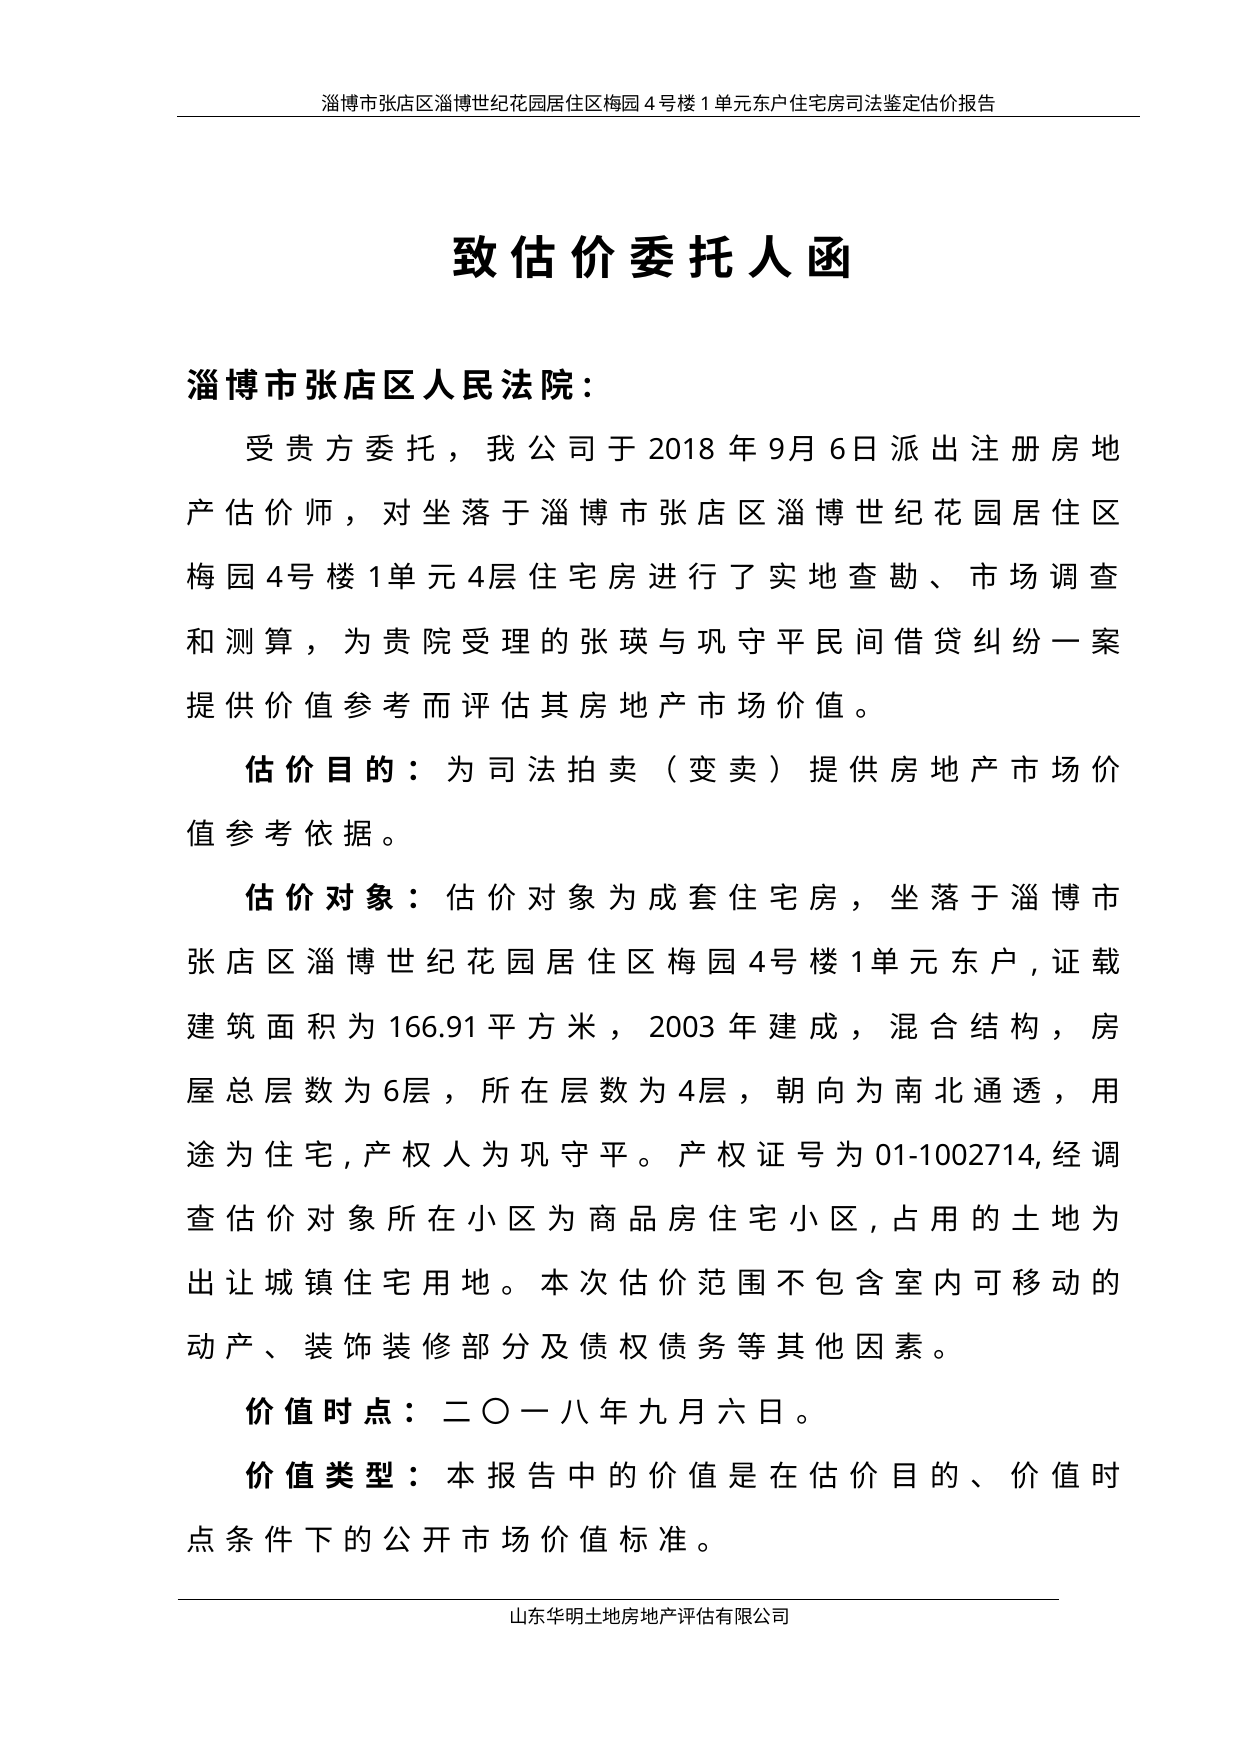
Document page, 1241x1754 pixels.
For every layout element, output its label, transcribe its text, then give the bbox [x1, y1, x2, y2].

text 价值类型：本报告中的价值是在估价目的、价值时点条件下的公开市场价值标准。 [186, 1441, 1131, 1570]
text 估价对象：估价对象为成套住宅房，坐落于淄博市张店区淄博世纪花园居住区梅园4号楼1单元东户,证载建筑面积为166.91平方米，2003年建成，混合结构，房屋总层数为6层，所在层数为4层，朝向为南北通透，用途为住宅,产权人为巩守平。产权证号为01-1002714, 经调查估价对象所在小区为商品房住宅小区,占用的土地为出让城镇住宅用地。本次估价范围不包含室内可移动的动产、装饰装修部分及债权债务等其他因素。 [186, 864, 1131, 1377]
text 价值时点：二〇一八年九月六日。 [186, 1377, 1131, 1441]
text 淄博市张店区人民法院： [186, 351, 1131, 415]
text 受贵方委托，我公司于2018年9月6日派出注册房地产估价师，对坐落于淄博市张店区淄博世纪花园居住区梅园4号楼1单元4层住宅房进行了实地查勘、市场调查和测算，为贵院受理的张瑛与巩守平民间借贷纠纷一案提供价值参考而评估其房地产市场价值。 [186, 415, 1131, 736]
text 估价目的：为司法拍卖（变卖）提供房地产市场价值参考依据。 [186, 736, 1131, 864]
text 致估价委托人函 [186, 190, 1131, 318]
